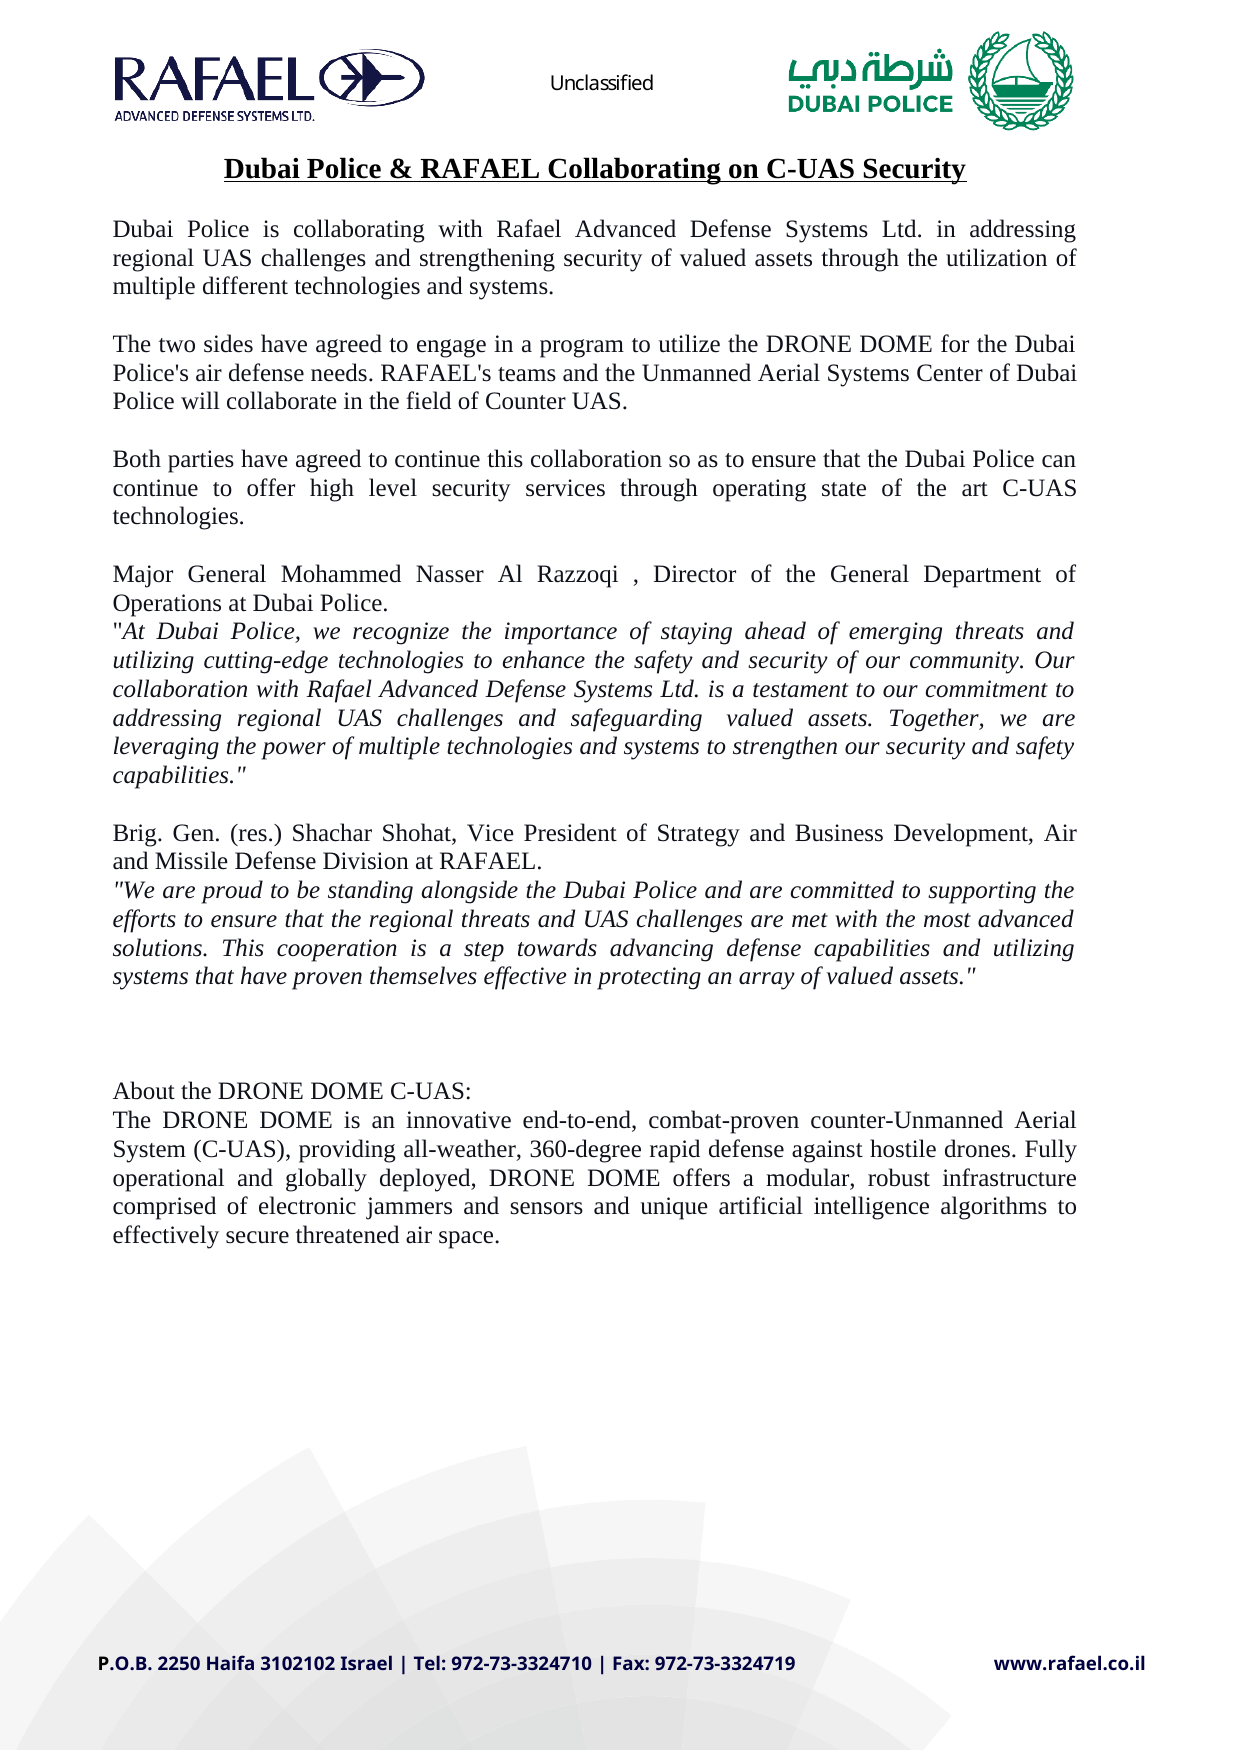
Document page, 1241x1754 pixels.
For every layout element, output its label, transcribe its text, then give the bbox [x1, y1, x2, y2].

picture [0, 1431, 1222, 1750]
text Brig. Gen. (res.) Shachar Shohat, Vice President of Strategy and Business Development, Air and Missile Defense Division at RAFAEL. [112, 818, 1078, 875]
text Both parties have agreed to continue this collaboration so as to ensure that the Dubai Police can continue to offer high level security services through operating state of the art C-UAS technologies. [112, 444, 1078, 530]
text Dubai Police is collaborating with Rafael Advanced Defense Systems Ltd. in addressing regional UAS challenges and strengthening security of valued assets through the utilization of multiple different technologies and systems. [112, 214, 1078, 300]
picture [112, 49, 437, 128]
text About the DRONE DOME C-UAS: [112, 1076, 1078, 1105]
text Dubai Police & RAFAEL Collaborating on C-UAS Security [112, 152, 1078, 185]
text Major General Mohammed Nasser Al Razzoqi , Director of the General Department of Operations at Dubai Police. [112, 559, 1078, 616]
picture [771, 14, 1089, 144]
text The two sides have agreed to engage in a program to utilize the DRONE DOME for the Dubai Police's air defense needs. RAFAEL's teams and the Unmanned Aerial Systems Center of Dubai Police will collaborate in the field of Counter UAS. [112, 329, 1078, 415]
text "At Dubai Police, we recognize the importance of staying ahead of emerging threats and utilizing cutting-edge technologies to enhance the safety and security of our community. Our collaboration with Rafael Advanced Defense Systems Ltd. is a testament to our commitment to addressing regional UAS challenges and safeguarding valued assets. Together, we are leveraging the power of multiple technologies and systems to strengthen our security and safety capabilities." [112, 616, 1078, 789]
text The DRONE DOME is an innovative end-to-end, combat-proven counter-Unmanned Aerial System (C-UAS), providing all-weather, 360-degree rapid defense against hostile drones. Fully operational and globally deployed, DRONE DOME offers a modular, robust infrastructure comprised of electronic jammers and sensors and unique artificial intelligence algorithms to effectively secure threatened air space. [112, 1105, 1078, 1249]
text "We are proud to be standing alongside the Dubai Police and are committed to supporting the efforts to ensure that the regional threats and UAS challenges are met with the most advanced solutions. This cooperation is a step towards advancing defense capabilities and utilizing systems that have proven themselves effective in protecting an array of valued assets." [112, 875, 1078, 990]
